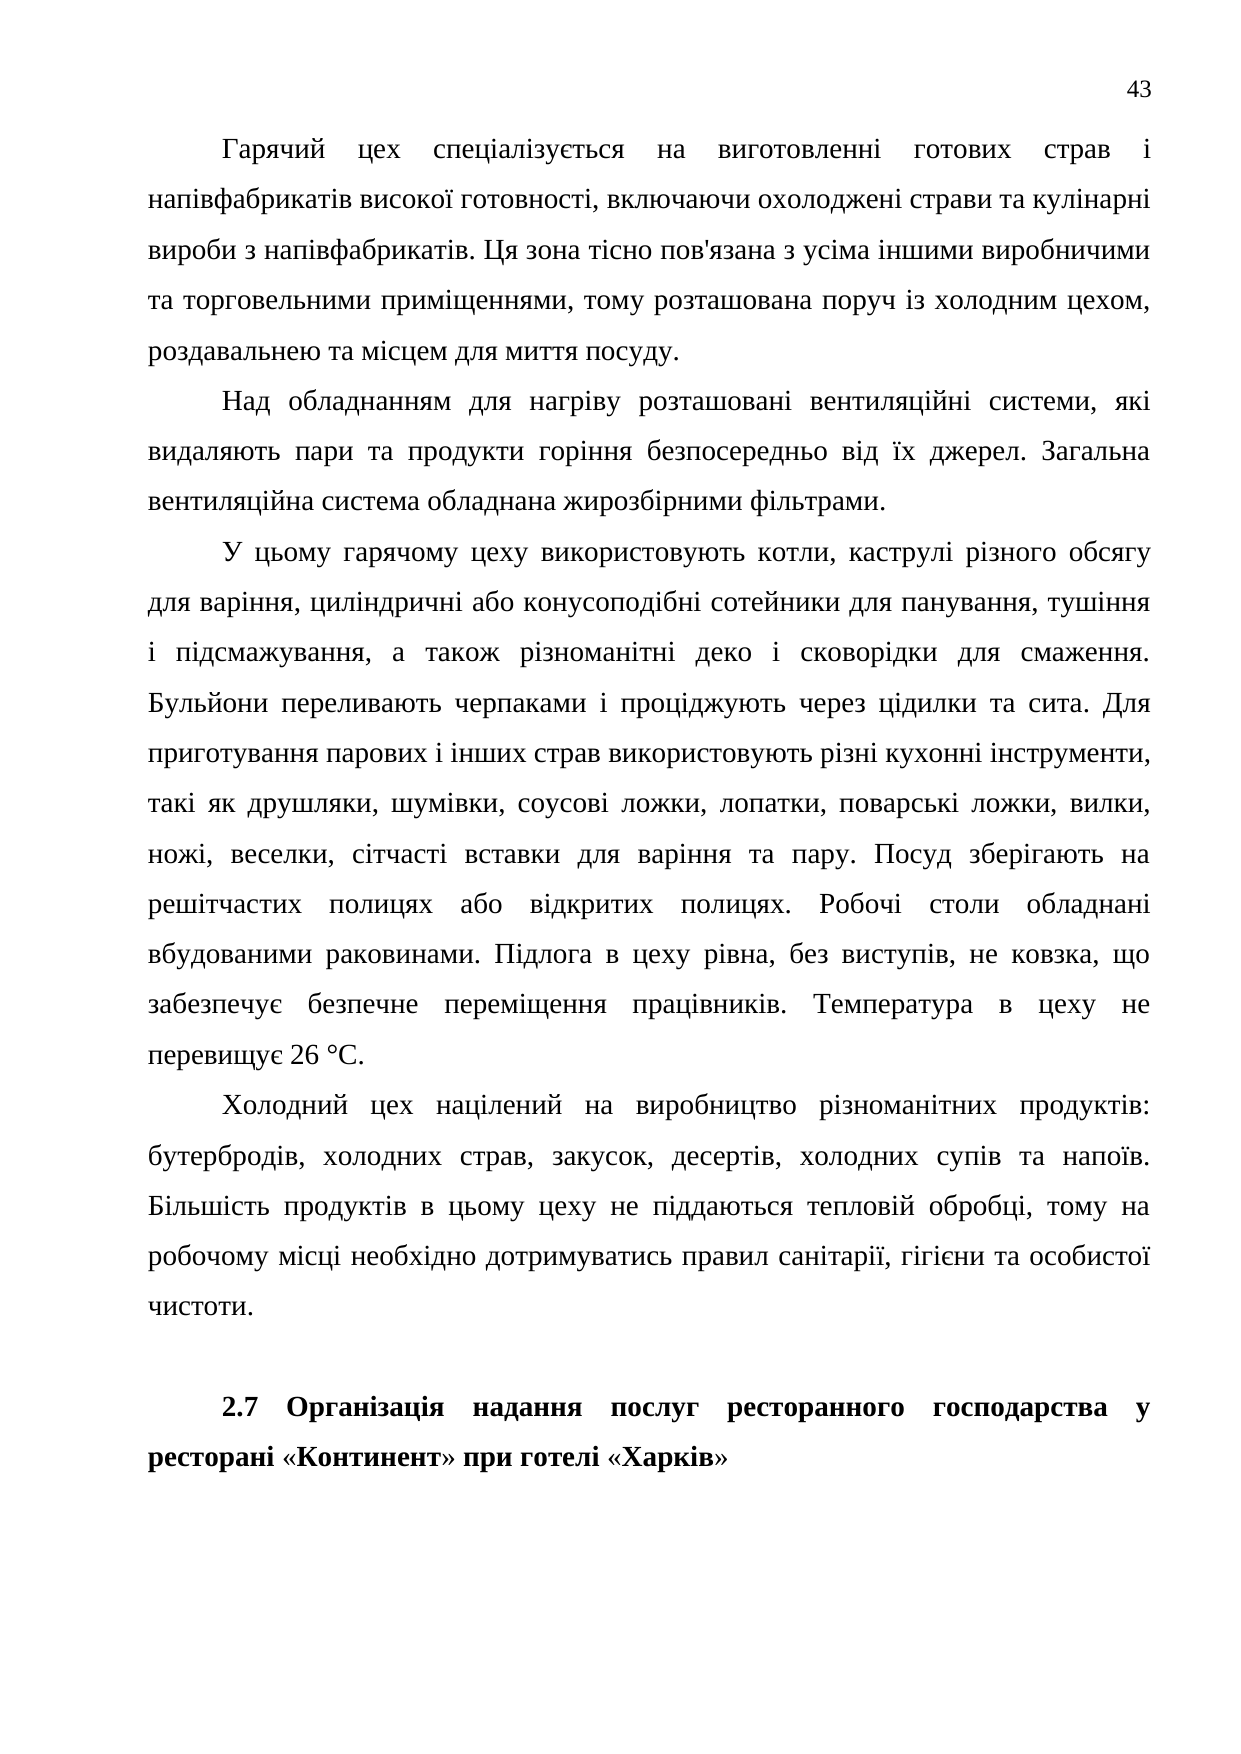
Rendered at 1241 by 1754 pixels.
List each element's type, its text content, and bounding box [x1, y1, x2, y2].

subtitle 2.7 Організація надання послуг ресторанного господарства у ресторані «Континент» при готелі «Харків» [148, 1389, 1152, 1473]
text Холодний цех націлений на виробництво різноманітних продуктів: бутербродів, холодних страв, закусок, десертів, холодних супів та напоїв. Більшість продуктів в цьому цеху не піддаються тепловій обробці, тому на робочому місці необхідно дотримуватись правил санітарії, гігієни та особистої чистоти. [148, 1087, 1152, 1322]
text Гарячий цех спеціалізується на виготовленні готових страв і напівфабрикатів високої готовності, включаючи охолоджені страви та кулінарні вироби з напівфабрикатів. Ця зона тісно пов'язана з усіма іншими виробничими та торговельними приміщеннями, тому розташована поруч із холодним цехом, роздавальнею та місцем для миття посуду. [148, 131, 1152, 366]
text У цьому гарячому цеху використовують котли, каструлі різного обсягу для варіння, циліндричні або конусоподібні сотейники для панування, тушіння і підсмажування, а також різноманітні деко і сковорідки для смаження. Бульйони переливають черпаками і проціджують через цідилки та сита. Для приготування парових і інших страв використовують різні кухонні інструменти, такі як друшляки, шумівки, соусові ложки, лопатки, поварські ложки, вилки, ножі, веселки, сітчасті вставки для варіння та пару. Посуд зберігають на решітчастих полицях або відкритих полицях. Робочі столи обладнані вбудованими раковинами. Підлога в цеху рівна, без виступів, не ковзка, що забезпечує безпечне переміщення працівників. Температура в цеху не перевищує 26 °C. [148, 534, 1152, 1071]
text Над обладнанням для нагріву розташовані вентиляційні системи, які видаляють пари та продукти горіння безпосередньо від їх джерел. Загальна вентиляційна система обладнана жирозбірними фільтрами. [148, 383, 1152, 517]
